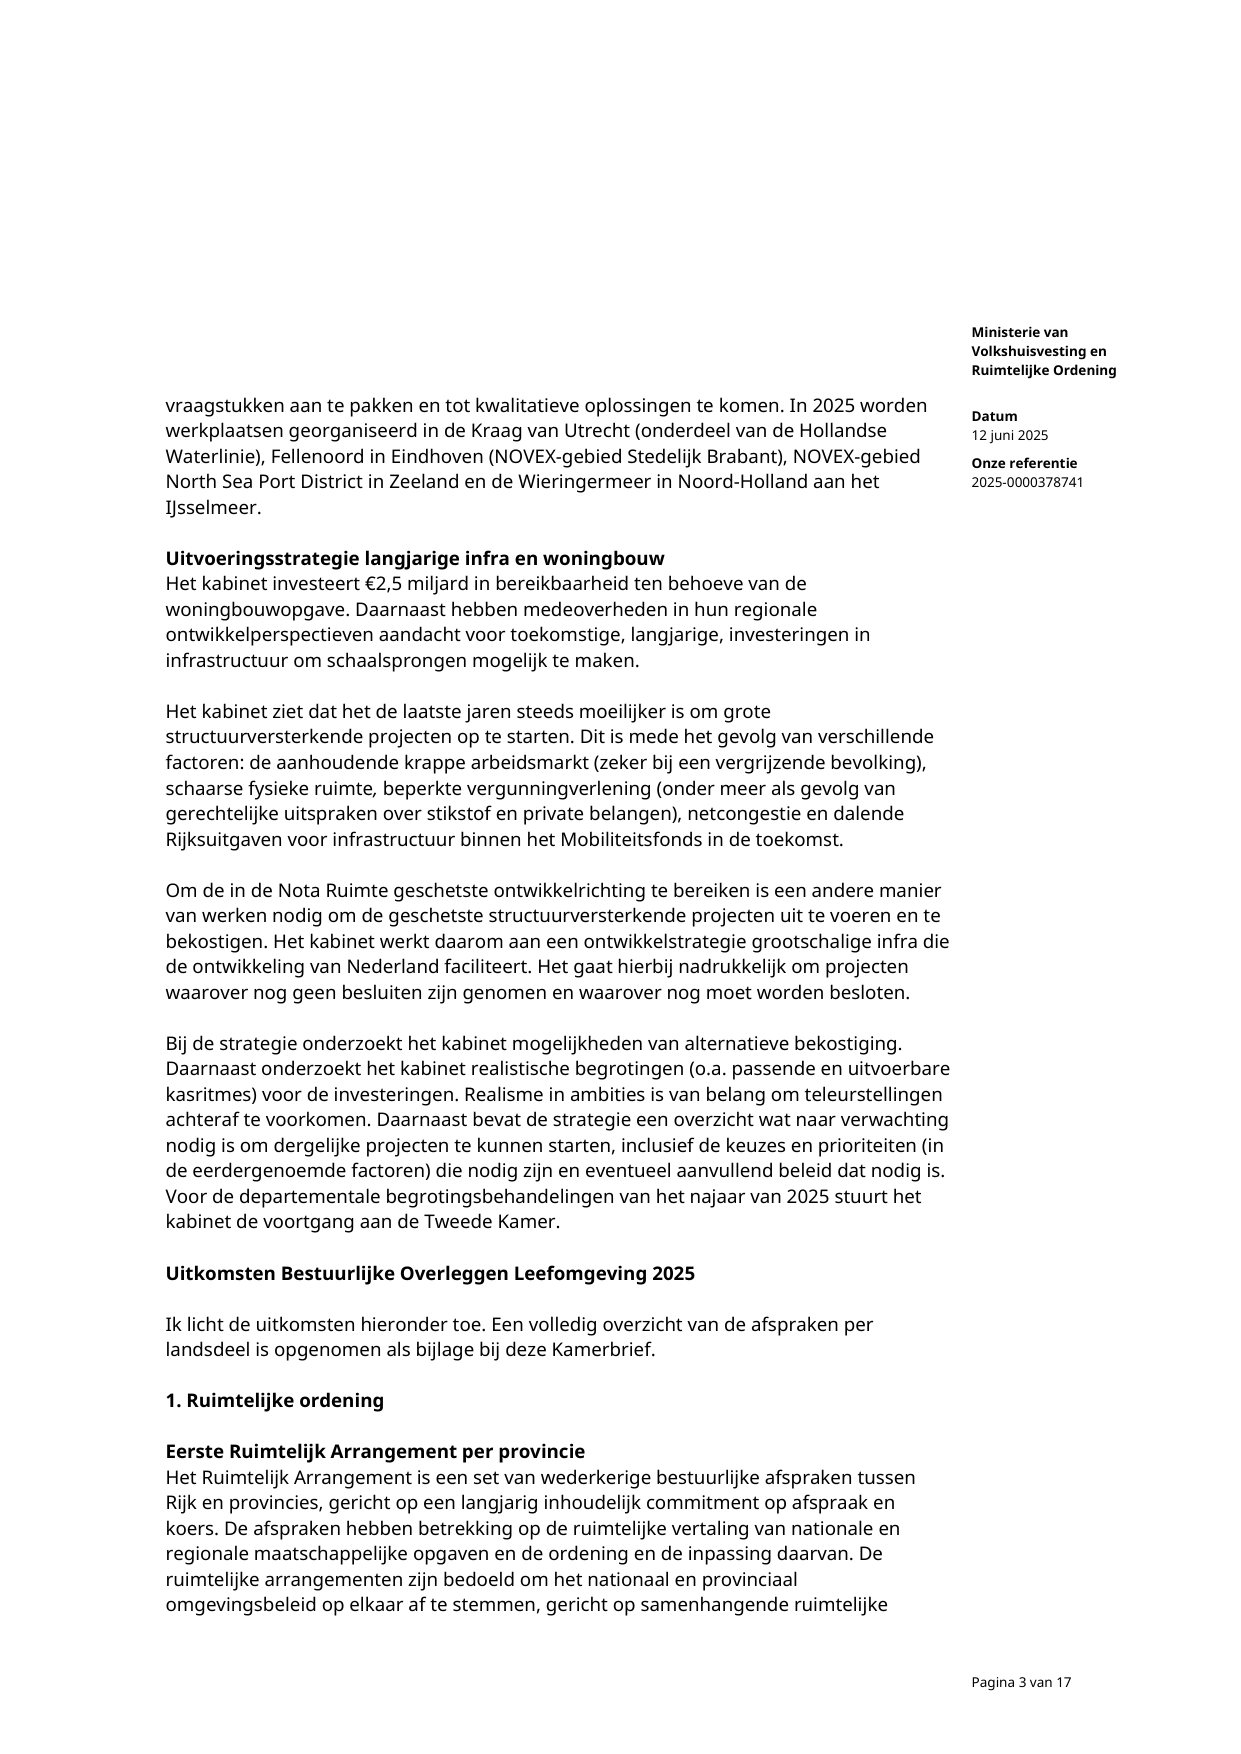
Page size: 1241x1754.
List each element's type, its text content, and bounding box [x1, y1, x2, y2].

text Om de in de Nota Ruimte geschetste ontwikkelrichting te bereiken is een andere manier van werken nodig om de geschetste structuurversterkende projecten uit te voeren en te bekostigen. Het kabinet werkt daarom aan een ontwikkelstrategie grootschalige infra die de ontwikkeling van Nederland faciliteert. Het gaat hierbij nadrukkelijk om projecten waarover nog geen besluiten zijn genomen en waarover nog moet worden besloten. [165, 877, 951, 1004]
text Het kabinet investeert €2,5 miljard in bereikbaarheid ten behoeve van de woningbouwopgave. Daarnaast hebben medeoverheden in hun regionale ontwikkelperspectieven aandacht voor toekomstige, langjarige, investeringen in infrastructuur om schaalsprongen mogelijk te maken. [165, 571, 951, 673]
text 1. Ruimtelijke ordening [165, 1387, 951, 1413]
text Uitvoeringsstrategie langjarige infra en woningbouw [165, 545, 951, 571]
text Ik licht de uitkomsten hieronder toe. Een volledig overzicht van de afspraken per landsdeel is opgenomen als bijlage bij deze Kamerbrief. [165, 1311, 951, 1362]
text Uitkomsten Bestuurlijke Overleggen Leefomgeving 2025 [165, 1260, 951, 1285]
text Eerste Ruimtelijk Arrangement per provincie [165, 1438, 951, 1464]
text Bij de strategie onderzoekt het kabinet mogelijkheden van alternatieve bekostiging. Daarnaast onderzoekt het kabinet realistische begrotingen (o.a. passende en uitvoerbare kasritmes) voor de investeringen. Realisme in ambities is van belang om teleurstellingen achteraf te voorkomen. Daarnaast bevat de strategie een overzicht wat naar verwachting nodig is om dergelijke projecten te kunnen starten, inclusief de keuzes en prioriteiten (in de eerdergenoemde factoren) die nodig zijn en eventueel aanvullend beleid dat nodig is. Voor de departementale begrotingsbehandelingen van het najaar van 2025 stuurt het kabinet de voortgang aan de Tweede Kamer. [165, 1030, 951, 1234]
text Het kabinet ziet dat het de laatste jaren steeds moeilijker is om grote structuurversterkende projecten op te starten. Dit is mede het gevolg van verschillende factoren: de aanhoudende krappe arbeidsmarkt (zeker bij een vergrijzende bevolking), schaarse fysieke ruimte, beperkte vergunningverlening (onder meer als gevolg van gerechtelijke uitspraken over stikstof en private belangen), netcongestie en dalende Rijksuitgaven voor infrastructuur binnen het Mobiliteitsfonds in de toekomst. [165, 698, 951, 851]
